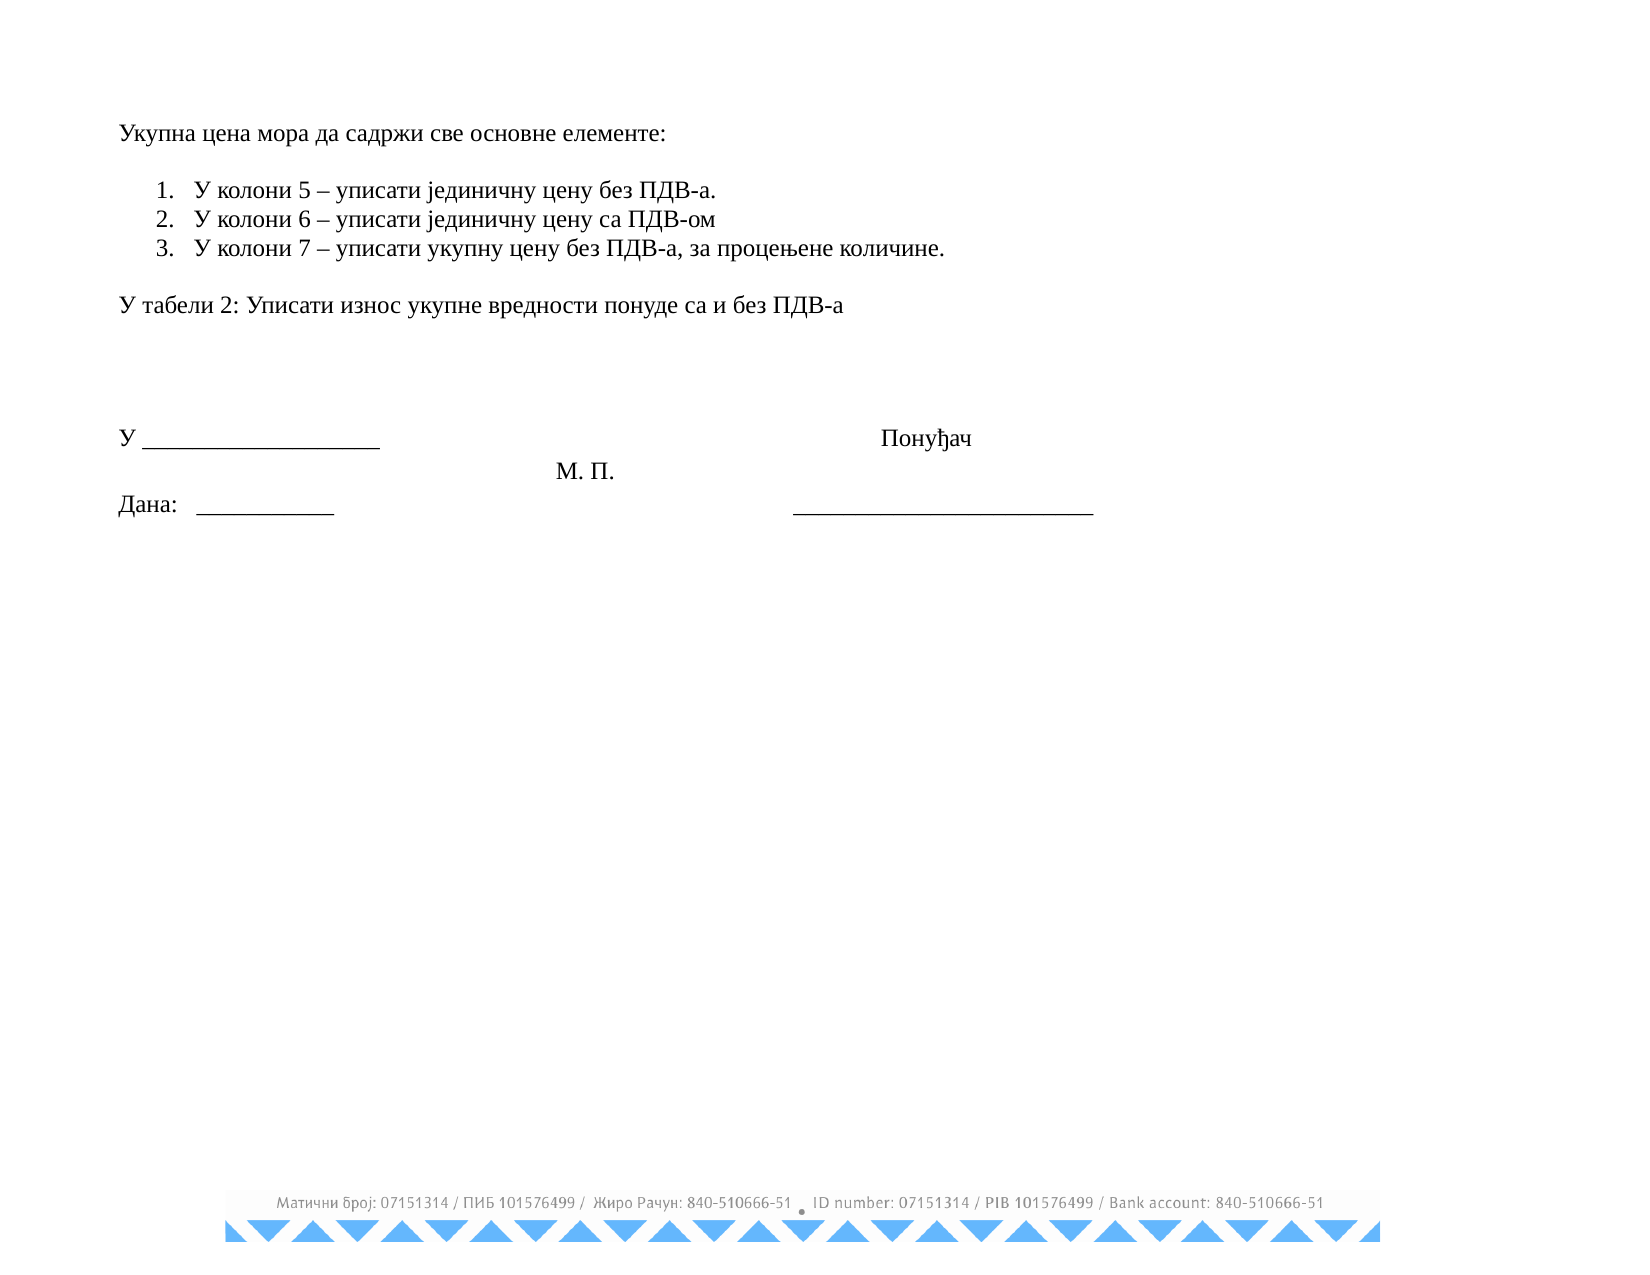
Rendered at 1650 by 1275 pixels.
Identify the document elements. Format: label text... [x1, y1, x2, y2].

text У табели 2: Уписати износ укупне вредности понуде са и без ПДВ-а [118, 291, 1532, 319]
text М. П. [418, 456, 1532, 484]
text У ___________________ Понуђач [118, 423, 1532, 451]
list У колони 6 – уписати јединичну цену са ПДВ-ом [156, 204, 1532, 233]
text Дана: ___________ ________________________ [118, 489, 1532, 517]
list У колони 5 – уписати јединичну цену без ПДВ-а. [156, 176, 1532, 204]
picture [225, 1190, 1381, 1242]
text Укупна цена мора да садржи све основне елементе: [118, 118, 1532, 147]
list У колони 7 – уписати укупну цену без ПДВ-а, за процењене количине. [156, 233, 1532, 262]
